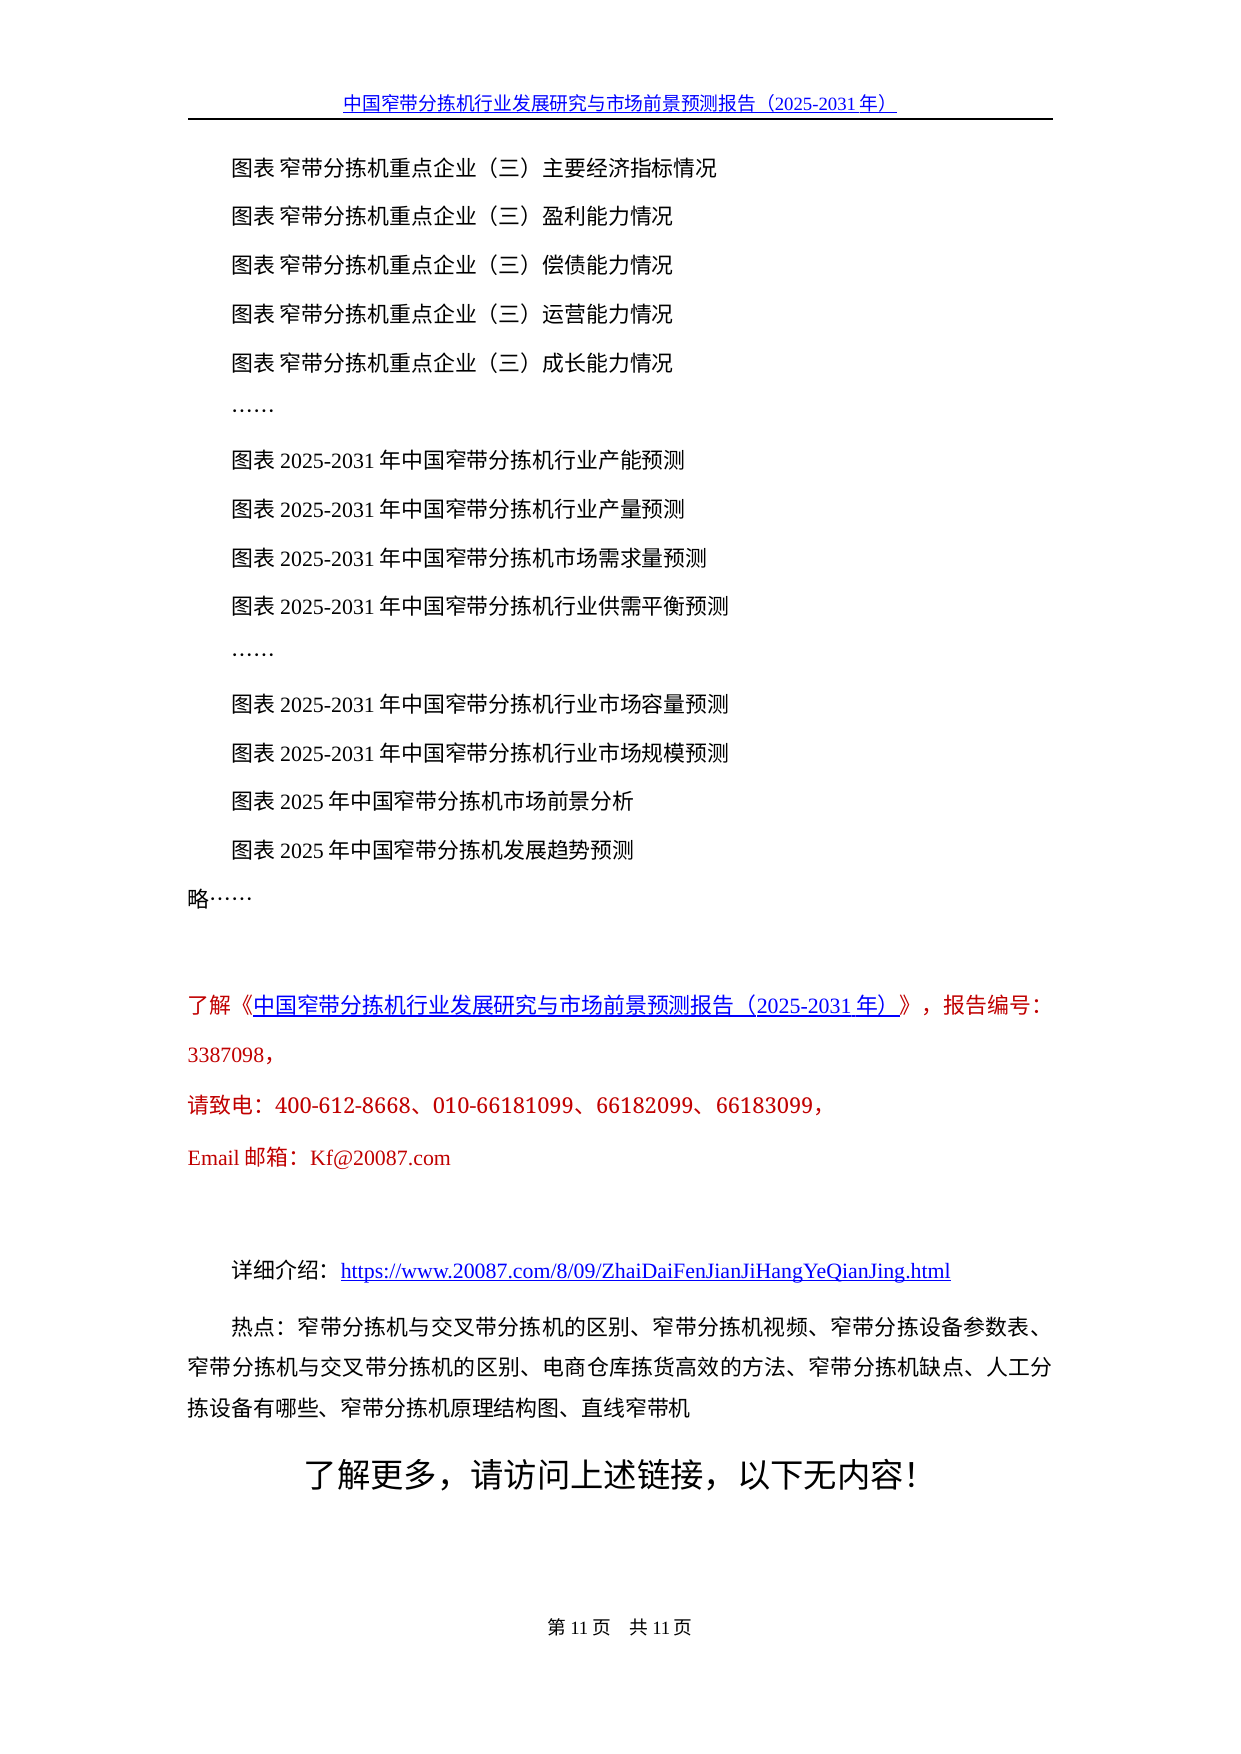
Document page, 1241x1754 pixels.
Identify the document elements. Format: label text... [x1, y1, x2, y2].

text 热点：窄带分拣机与交叉带分拣机的区别、窄带分拣机视频、窄带分拣设备参数表、窄带分拣机与交叉带分拣机的区别、电商仓库拣货高效的方法、窄带分拣机缺点、人工分拣设备有哪些、窄带分拣机原理结构图、直线窄带机 [187, 1309, 1053, 1423]
text 详细介绍：https://www.20087.com/8/09/ZhaiDaiFenJianJiHangYeQianJing.html [187, 1253, 1053, 1285]
text Email邮箱：Kf@20087.com [187, 1140, 1053, 1172]
text 请致电：400-612-8668、010-66181099、66182099、66183099， [187, 1088, 1053, 1121]
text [187, 150, 1053, 914]
text 了解《中国窄带分拣机行业发展研究与市场前景预测报告（2025-2031年）》，报告编号：3387098， [187, 988, 1053, 1069]
title 了解更多，请访问上述链接，以下无内容！ [187, 1441, 1053, 1506]
